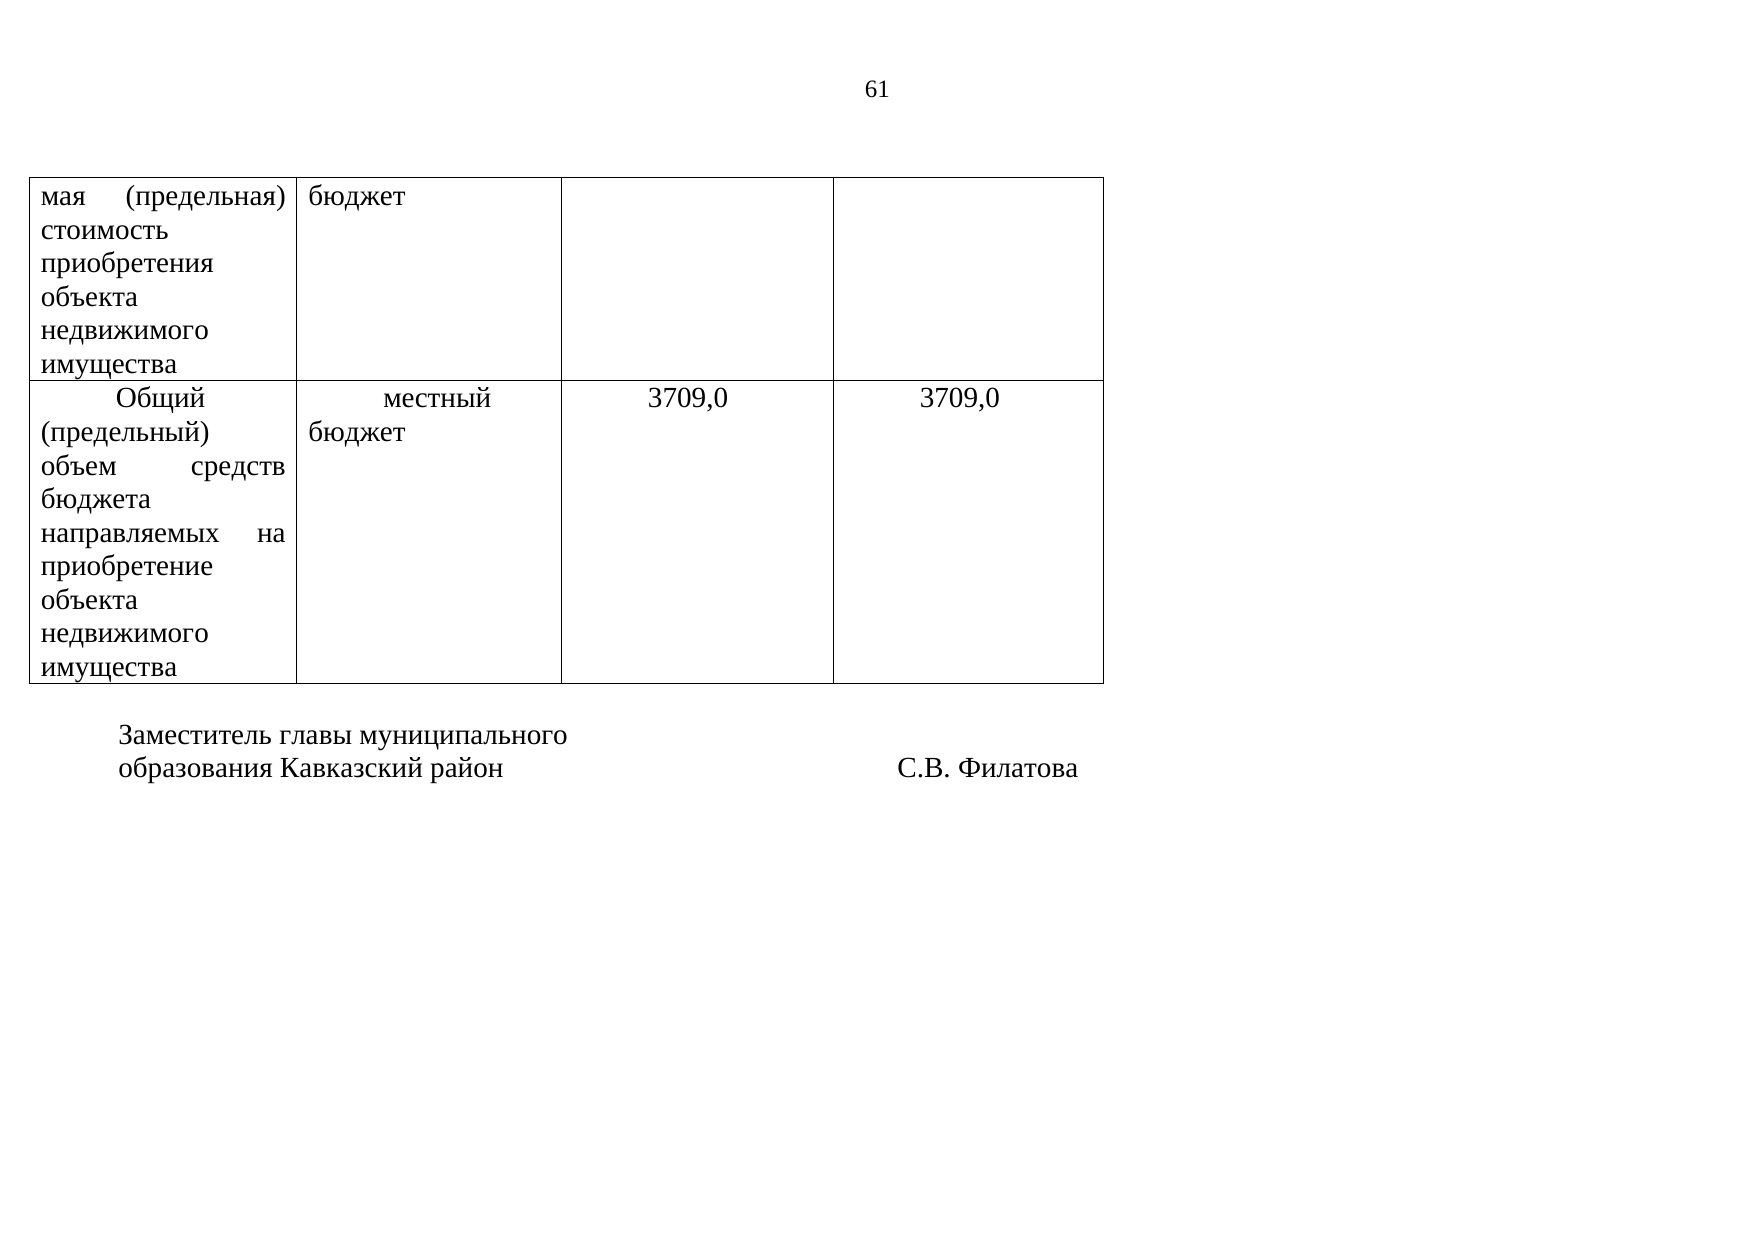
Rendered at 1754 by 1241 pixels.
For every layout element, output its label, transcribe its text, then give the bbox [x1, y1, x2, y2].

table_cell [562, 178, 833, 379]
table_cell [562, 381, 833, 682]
text образования Кавказский район С.В. Филатова [118, 751, 1636, 784]
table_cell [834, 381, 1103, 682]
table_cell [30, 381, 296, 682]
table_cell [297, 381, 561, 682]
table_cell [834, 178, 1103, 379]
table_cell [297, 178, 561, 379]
text Заместитель главы муниципального [118, 717, 1636, 751]
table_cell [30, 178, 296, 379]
